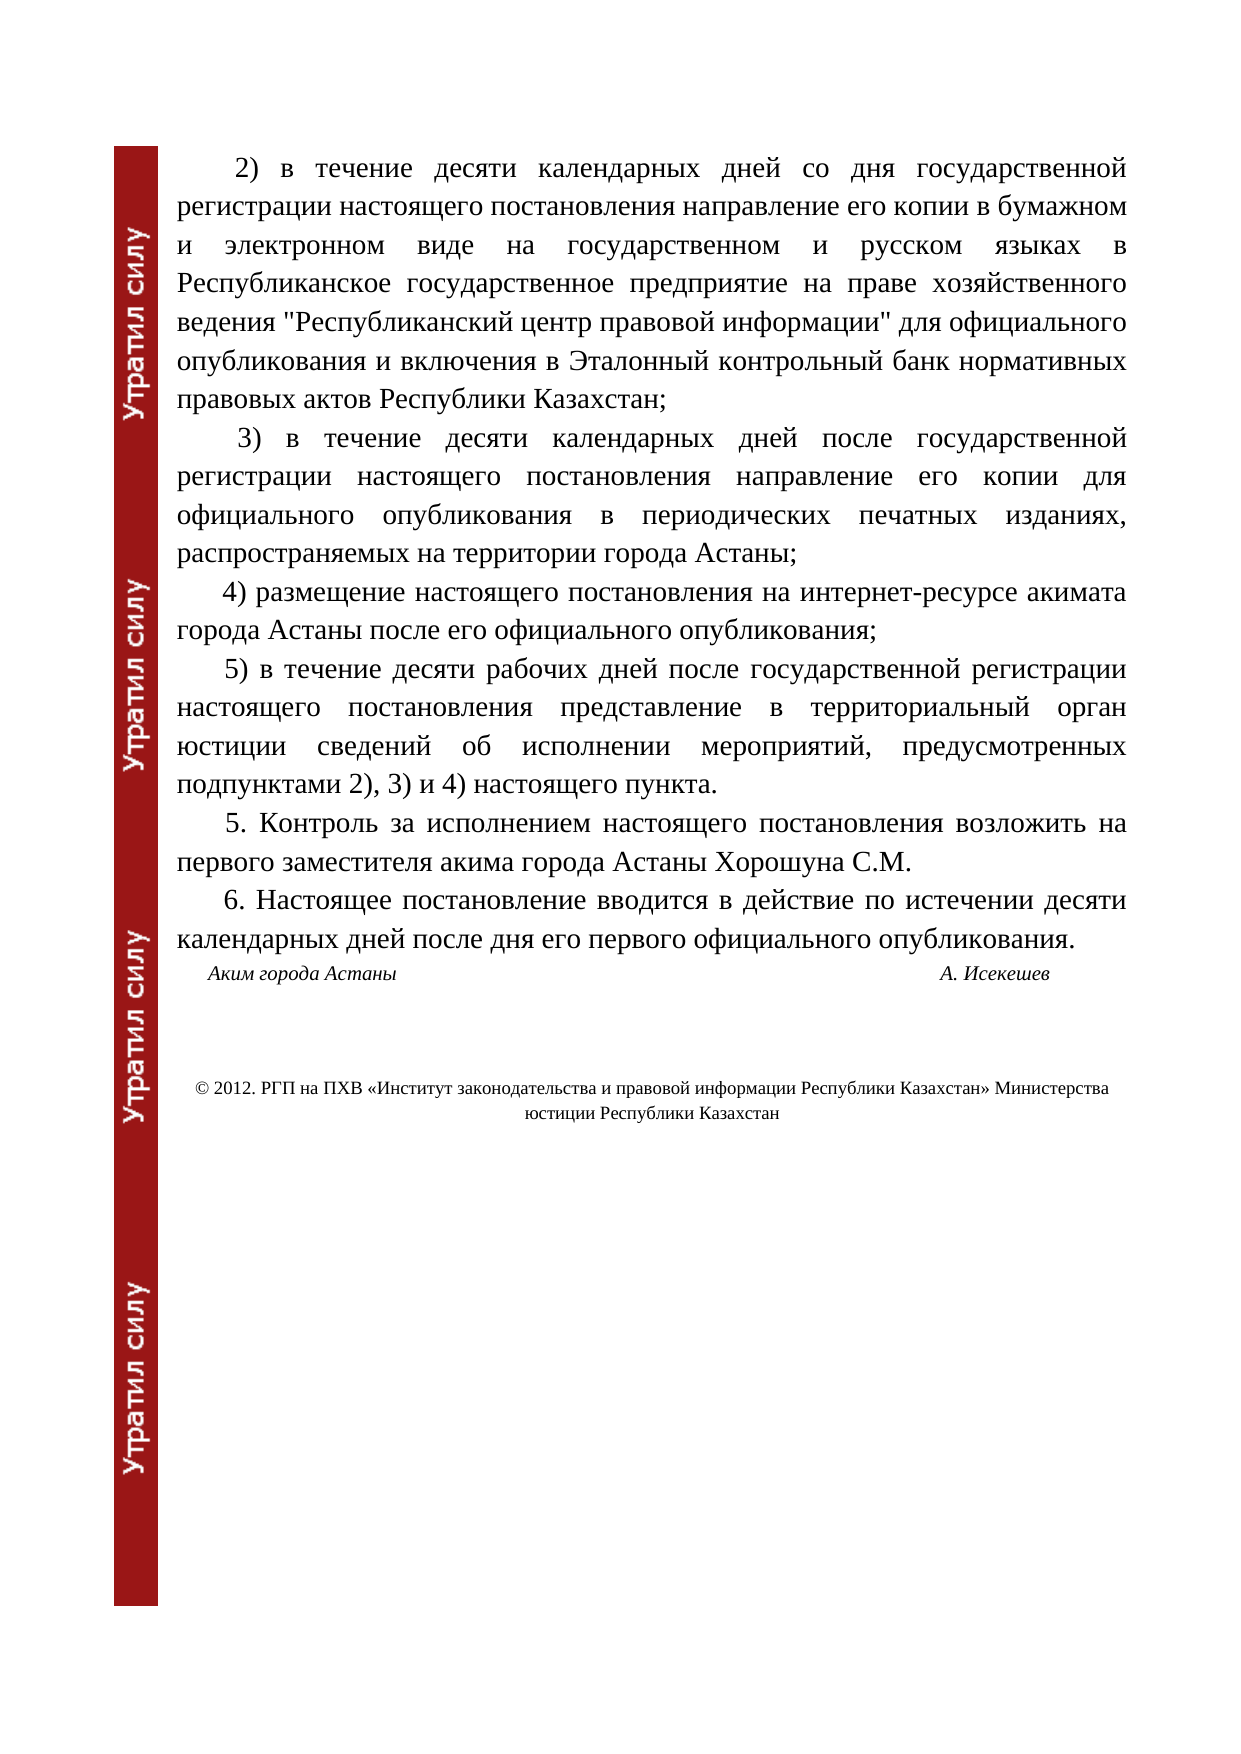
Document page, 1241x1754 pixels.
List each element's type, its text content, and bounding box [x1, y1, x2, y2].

picture [114, 954, 158, 959]
table_header Аким города Астаны [101, 959, 939, 990]
text 5) в течение десяти рабочих дней после государственной регистрации настоящего постановления представление в территориальный орган юстиции сведений об исполнении мероприятий, предусмотренных подпунктами 2), 3) и 4) настоящего пункта. [112, 651, 1128, 800]
picture [114, 800, 158, 805]
picture [114, 646, 158, 651]
picture [114, 990, 158, 1077]
picture [114, 146, 158, 150]
text 2) в течение десяти календарных дней со дня государственной регистрации настоящего постановления направление его копии в бумажном и электронном виде на государственном и русском языках в Республиканское государственное предприятие на праве хозяйственного ведения "Республиканский центр правовой информации" для официального опубликования и включения в Эталонный контрольный банк нормативных правовых актов Республики Казахстан; [112, 150, 1128, 415]
table_header А. Исекешев [939, 959, 1240, 990]
picture [114, 415, 158, 420]
text 6. Настоящее постановление вводится в действие по истечении десяти календарных дней после дня его первого официального опубликования. [112, 882, 1128, 954]
text 4) размещение настоящего постановления на интернет-ресурсе акимата города Астаны после его официального опубликования; [112, 574, 1128, 646]
picture [114, 569, 158, 574]
picture [114, 1123, 158, 1606]
text 3) в течение десяти календарных дней после государственной регистрации настоящего постановления направление его копии для официального опубликования в периодических печатных изданиях, распространяемых на территории города Астаны; [112, 420, 1128, 569]
text 5. Контроль за исполнением настоящего постановления возложить на первого заместителя акима города Астаны Хорошуна С.М. [112, 805, 1128, 877]
picture [114, 877, 158, 882]
text © 2012. РГП на ПХВ «Институт законодательства и правовой информации Республики Казахстан» Министерства юстиции Республики Казахстан [112, 1077, 1128, 1123]
